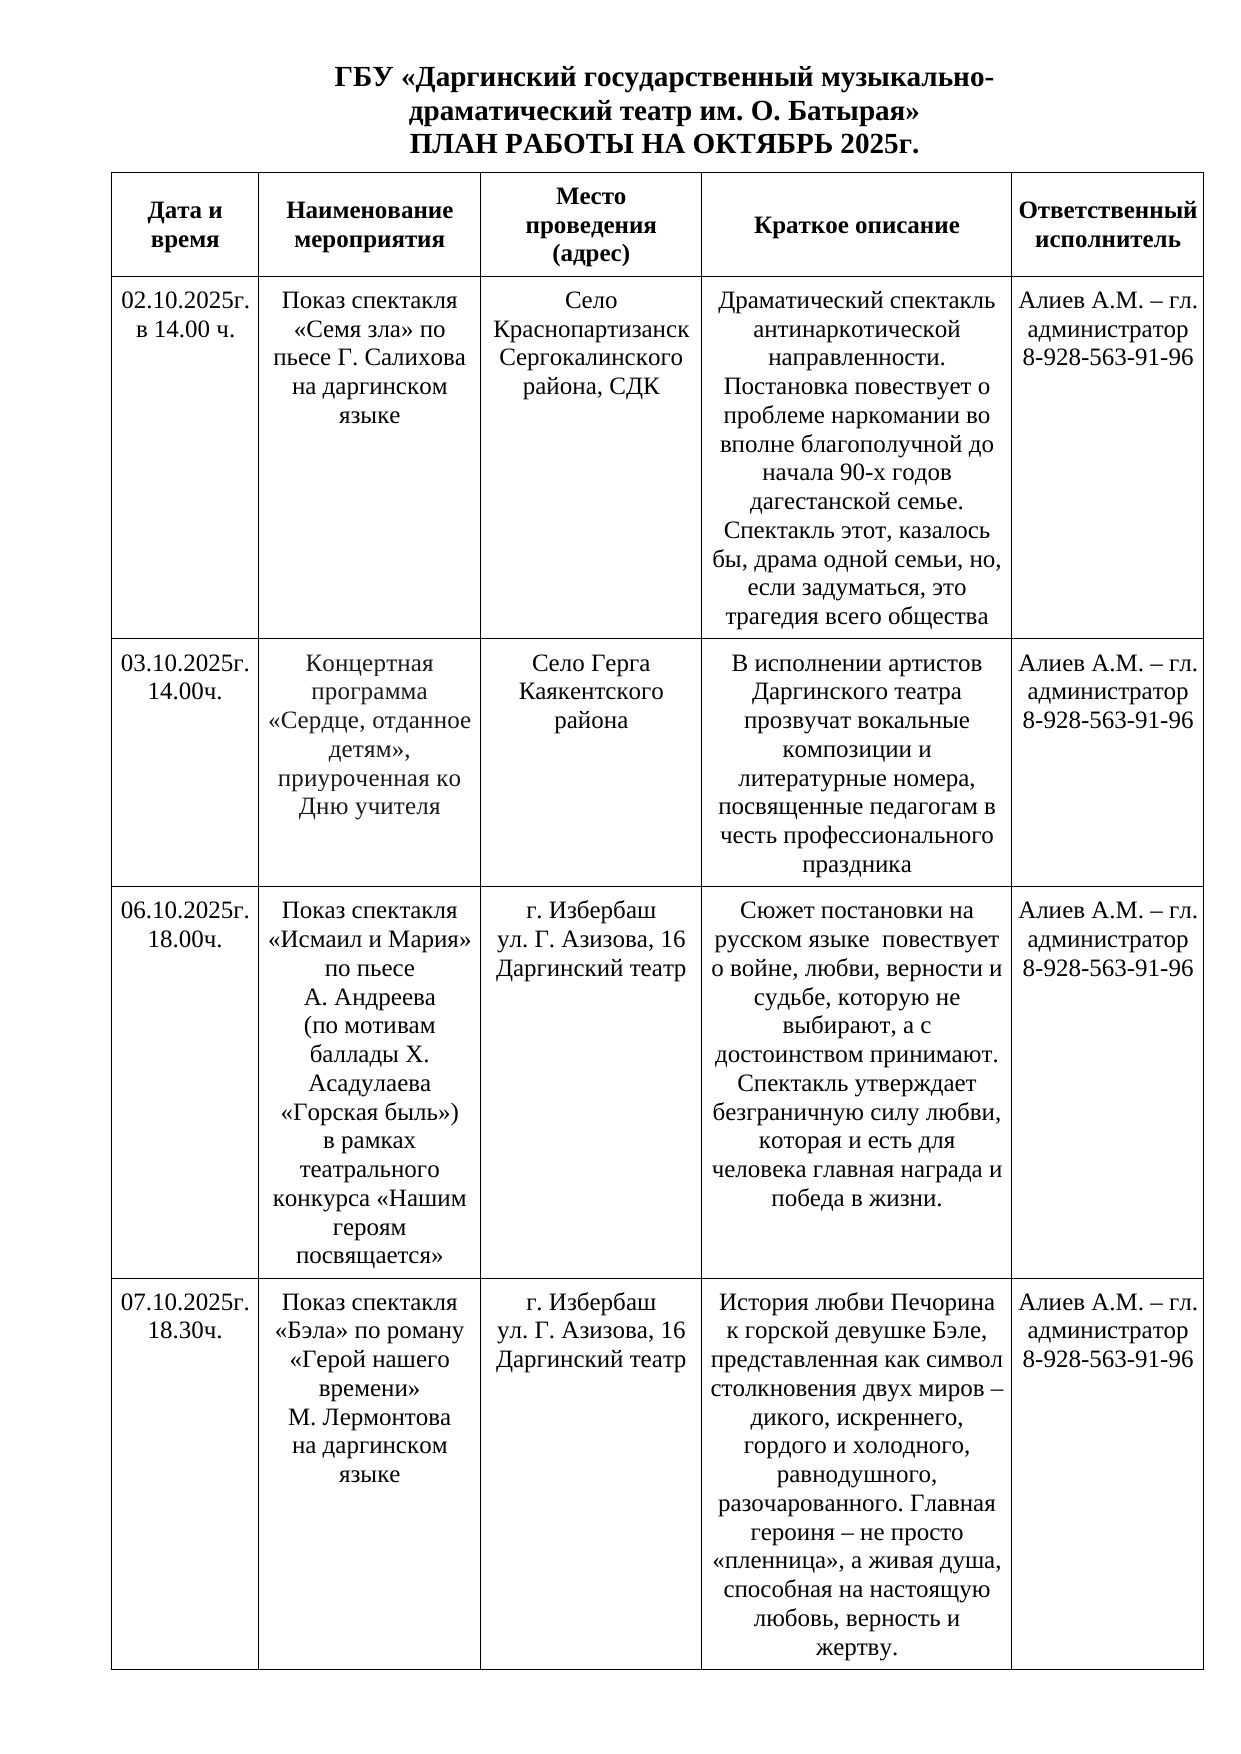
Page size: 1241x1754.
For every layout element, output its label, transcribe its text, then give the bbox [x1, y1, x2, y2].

table_cell В исполнении артистов Даргинского театра прозвучат вокальные композиции и литературные номера, посвященные педагогам в честь профессионального праздника [702, 639, 1011, 886]
table_cell 07.10.2025г. 18.30ч. [112, 1279, 258, 1669]
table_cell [1012, 1279, 1203, 1669]
table_header Дата и время [112, 173, 258, 276]
table_cell Алиев А.М. – гл. администратор 8-928-563-91-96 [1012, 277, 1203, 638]
text ПЛАН РАБОТЫ НА ОКТЯБРЬ 2025г. [177, 126, 1152, 160]
text ГБУ «Даргинский государственный музыкально- [177, 59, 1152, 93]
table_cell Алиев А.М. – гл. администратор 8-928-563-91-96 [1012, 887, 1203, 1277]
table_header Место проведения (адрес) [481, 173, 701, 276]
table_cell 03.10.2025г. 14.00ч. [112, 639, 258, 886]
table_cell Показ спектакля «Бэла» по роману «Герой нашего времени» М. Лермонтова на даргинском языке [259, 1279, 480, 1669]
text драматический театр им. О. Батырая» [177, 93, 1152, 126]
table_header Наименование мероприятия [259, 173, 480, 276]
table_cell Показ спектакля «Исмаил и Мария» по пьесе А. Андреева (по мотивам баллады Х. Асадулаева «Горская быль») в рамках театрального конкурса «Нашим героям посвящается» [259, 887, 480, 1277]
table_cell Показ спектакля «Семя зла» по пьесе Г. Салихова на даргинском языке [259, 277, 480, 638]
table_header Ответственный исполнитель [1012, 173, 1203, 276]
table_cell г. Избербаш ул. Г. Азизова, 16 Даргинский театр [481, 887, 701, 1277]
table_header Краткое описание [702, 173, 1011, 276]
table_cell История любви Печорина к горской девушке Бэле, представленная как символ столкновения двух миров – дикого, искреннего, гордого и холодного, равнодушного, разочарованного. Главная героиня – не просто «пленница», а живая душа, способная на настоящую любовь, верность и жертву. [702, 1279, 1011, 1669]
table_cell 02.10.2025г. в 14.00 ч. [112, 277, 258, 638]
table_cell 06.10.2025г. 18.00ч. [112, 887, 258, 1277]
table_cell Сюжет постановки на русском языке повествует о войне, любви, верности и судьбе, которую не выбирают, а с достоинством принимают. Спектакль утверждает безграничную силу любви, которая и есть для человека главная награда и победа в жизни. [702, 887, 1011, 1277]
table_cell Алиев А.М. – гл. администратор 8-928-563-91-96 [1012, 639, 1203, 886]
table_cell Драматический спектакль антинаркотической направленности. Постановка повествует о проблеме наркомании во вполне благополучной до начала 90-х годов дагестанской семье. Спектакль этот, казалось бы, драма одной семьи, но, если задуматься, это трагедия всего общества [702, 277, 1011, 638]
table_cell Село Герга Каякентского района [481, 639, 701, 886]
table_cell Концертная программа «Сердце, отданное детям», приуроченная ко Дню учителя [259, 639, 480, 886]
table_cell Село Краснопартизанск Сергокалинского района, СДК [481, 277, 701, 638]
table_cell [481, 1279, 701, 1669]
